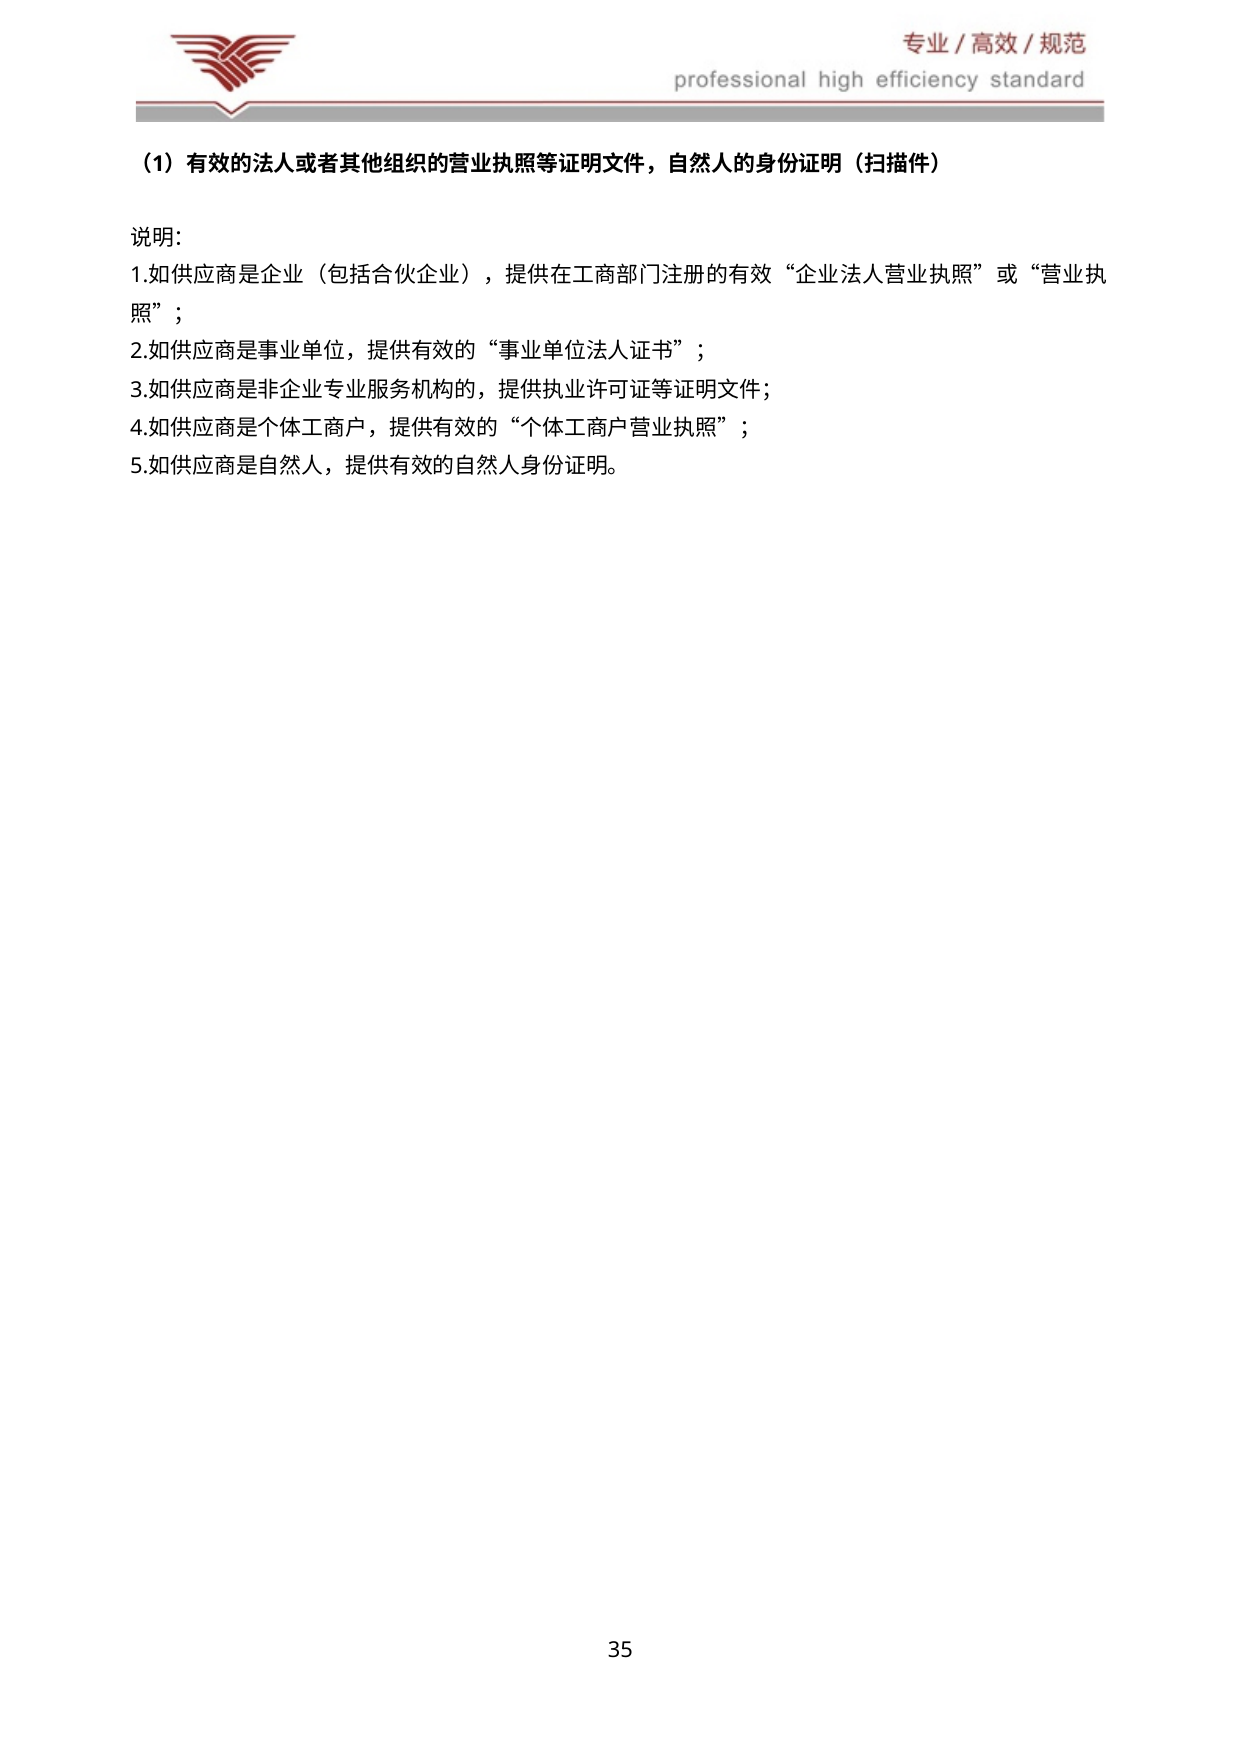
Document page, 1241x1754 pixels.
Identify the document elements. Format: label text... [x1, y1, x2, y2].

picture [135, 11, 1105, 122]
text 1.如供应商是企业（包括合伙企业），提供在工商部门注册的有效“企业法人营业执照”或“营业执照”； [130, 257, 1110, 327]
text 3.如供应商是非企业专业服务机构的，提供执业许可证等证明文件； [130, 372, 1110, 403]
text 5.如供应商是自然人，提供有效的自然人身份证明。 [130, 448, 1110, 479]
text 说明： [130, 219, 1110, 251]
text 2.如供应商是事业单位，提供有效的“事业单位法人证书”； [130, 333, 1110, 365]
text （1）有效的法人或者其他组织的营业执照等证明文件，自然人的身份证明（扫描件） [130, 146, 1110, 177]
text 4.如供应商是个体工商户，提供有效的“个体工商户营业执照”； [130, 410, 1110, 441]
